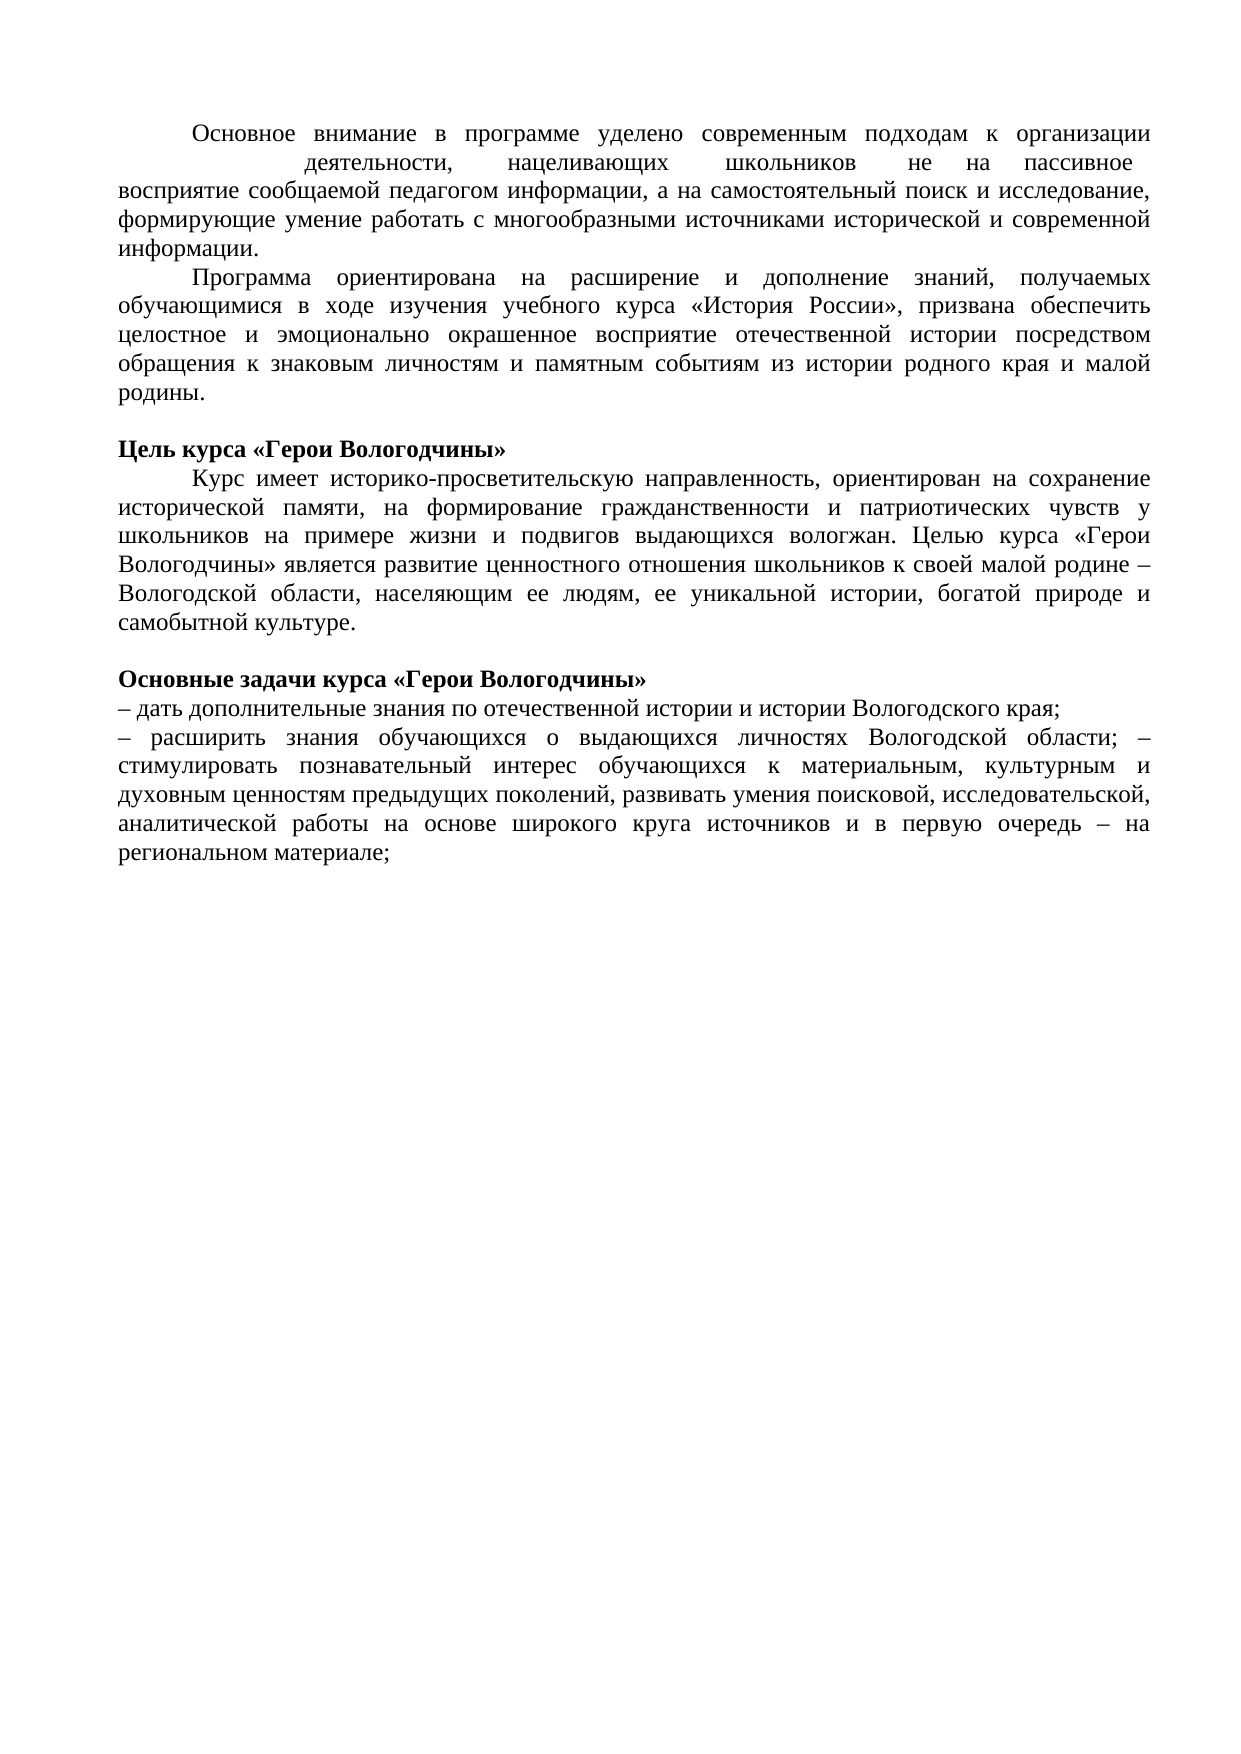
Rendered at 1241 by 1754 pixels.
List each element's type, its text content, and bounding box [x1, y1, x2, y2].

text Программа ориентирована на расширение и дополнение знаний, получаемых обучающимися в ходе изучения учебного курса «История России», призвана обеспечить целостное и эмоционально окрашенное восприятие отечественной истории посредством обращения к знаковым личностям и памятным событиям из истории родного края и малой родины. [118, 262, 1152, 405]
text – расширить знания обучающихся о выдающихся личностях Вологодской области; – стимулировать познавательный интерес обучающихся к материальным, культурным и духовным ценностям предыдущих поколений, развивать умения поисковой, исследовательской, аналитической работы на основе широкого круга источников и в первую очередь – на региональном материале; [118, 722, 1152, 865]
text Основное внимание в программе уделено современным подходам к организации деятельности, нацеливающих школьников не на пассивное восприятие сообщаемой педагогом информации, а на самостоятельный поиск и исследование, формирующие умение работать с многообразными источниками исторической и современной информации. [118, 118, 1152, 262]
text Курс имеет историко-просветительскую направленность, ориентирован на сохранение исторической памяти, на формирование гражданственности и патриотических чувств у школьников на примере жизни и подвигов выдающихся вологжан. Целью курса «Герои Вологодчины» является развитие ценностного отношения школьников к своей малой родине – Вологодской области, населяющим ее людям, ее уникальной истории, богатой природе и самобытной культуре. [118, 463, 1152, 635]
text – дать дополнительные знания по отечественной истории и истории Вологодского края; [118, 693, 1152, 722]
text Основные задачи курса «Герои Вологодчины» [118, 664, 1152, 693]
text Цель курса «Герои Вологодчины» [118, 434, 1152, 463]
